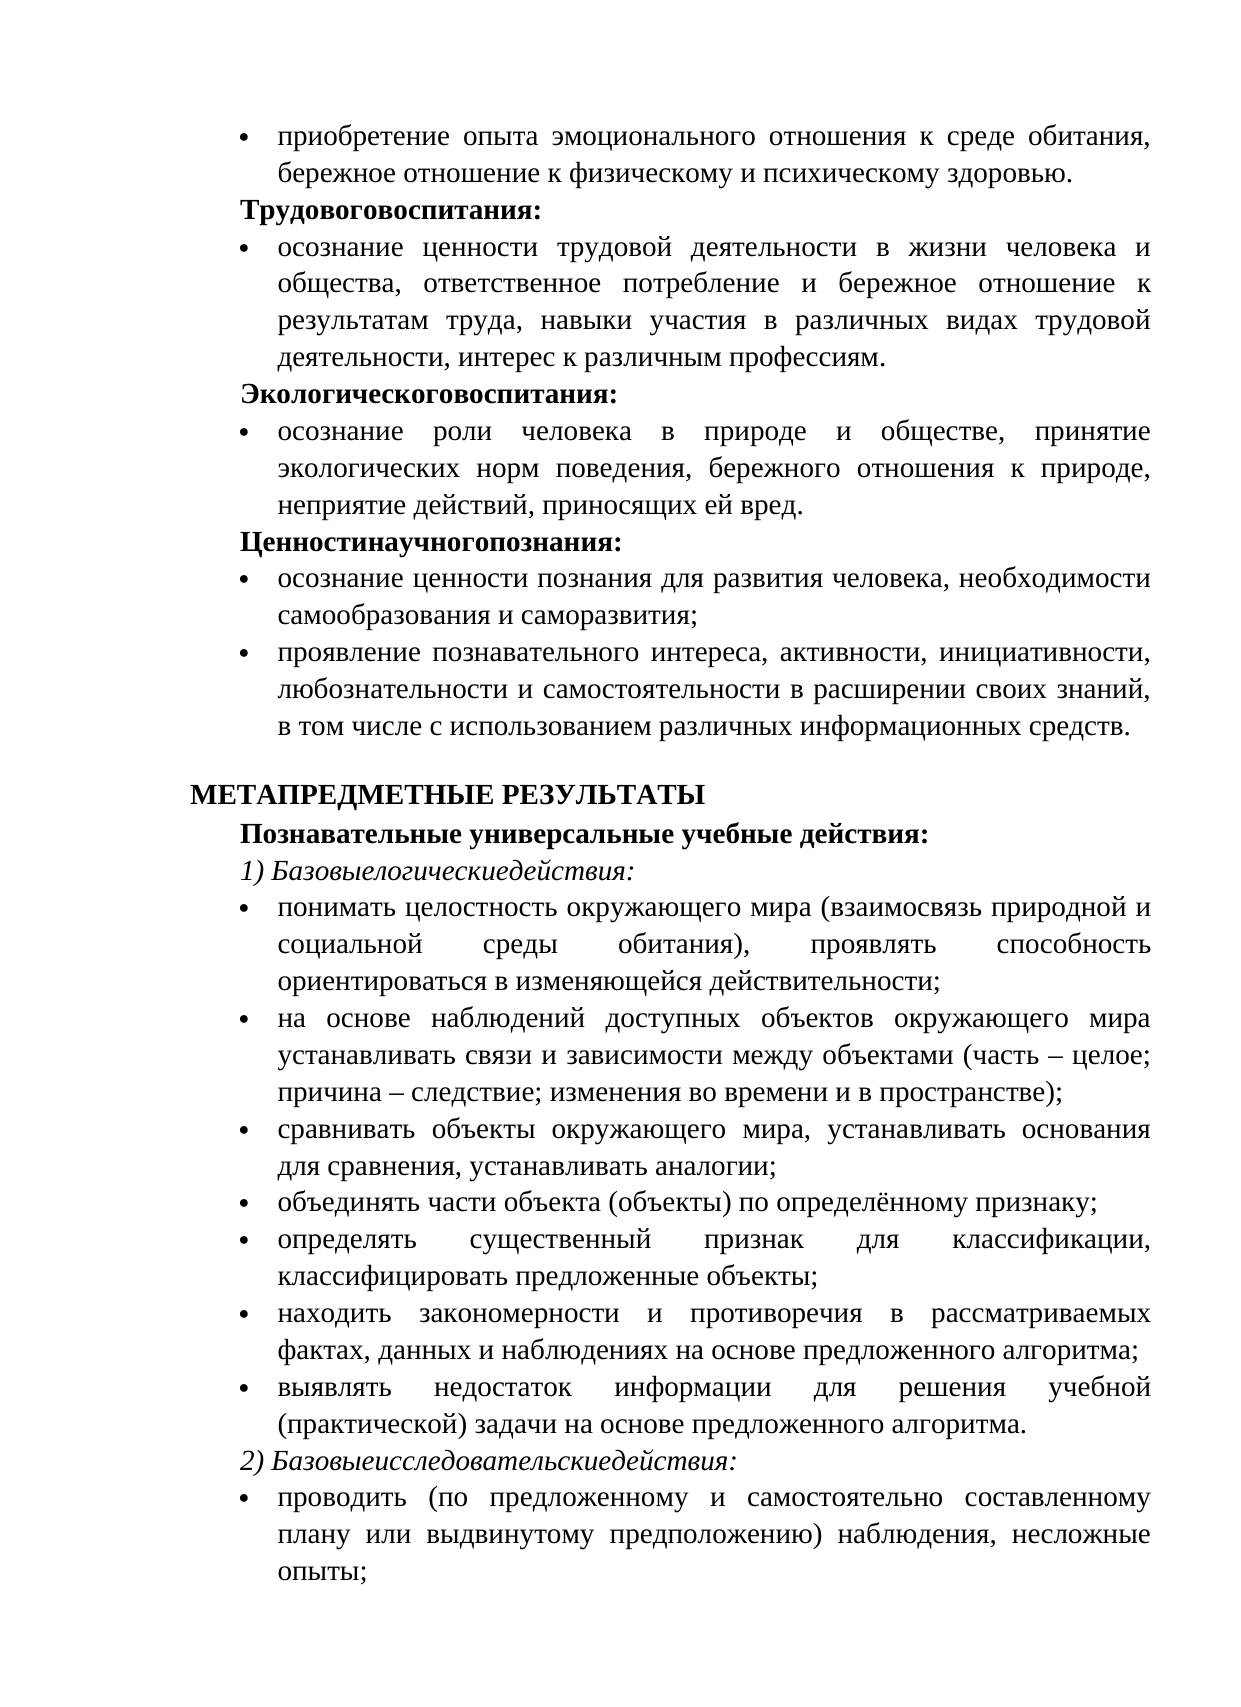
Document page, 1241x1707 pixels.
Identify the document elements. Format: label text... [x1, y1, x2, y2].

list проводить (по предложенному и самостоятельно составленному плану или выдвинутому предположению) наблюдения, несложные опыты; [240, 1479, 1152, 1587]
list осознание ценности познания для развития человека, необходимости самообразования и саморазвития; [240, 561, 1152, 631]
list осознание роли человека в природе и обществе, принятие экологических норм поведения, бережного отношения к природе, неприятие действий, приносящих ей вред. [240, 413, 1152, 520]
text 2) Базовыеисследовательскиедействия: [177, 1443, 1152, 1476]
list объединять части объекта (объекты) по определённому признаку; [240, 1184, 1152, 1218]
list определять существенный признак для классификации, классифицировать предложенные объекты; [240, 1221, 1152, 1292]
list выявлять недостаток информации для решения учебной (практической) задачи на основе предложенного алгоритма. [240, 1369, 1152, 1439]
text 1) Базовыелогическиедействия: [177, 853, 1152, 886]
list сравнивать объекты окружающего мира, устанавливать основания для сравнения, устанавливать аналогии; [240, 1111, 1152, 1181]
list на основе наблюдений доступных объектов окружающего мира устанавливать связи и зависимости между объектами (часть – целое; причина – следствие; изменения во времени и в пространстве); [240, 1000, 1152, 1107]
text Ценностинаучногопознания: [177, 524, 1152, 557]
text Познавательные универсальные учебные действия: [177, 816, 1152, 849]
list осознание ценности трудовой деятельности в жизни человека и общества, ответственное потребление и бережное отношение к результатам труда, навыки участия в различных видах трудовой деятельности, интерес к различным профессиям. [240, 229, 1152, 373]
list проявление познавательного интереса, активности, инициативности, любознательности и самостоятельности в расширении своих знаний, в том числе с использованием различных информационных средств. [240, 634, 1152, 742]
text МЕТАПРЕДМЕТНЫЕ РЕЗУЛЬТАТЫ [190, 777, 1152, 811]
list понимать целостность окружающего мира (взаимосвязь природной и социальной среды обитания), проявлять способность ориентироваться в изменяющейся действительности; [240, 889, 1152, 997]
text Экологическоговоспитания: [177, 376, 1152, 410]
text Трудовоговоспитания: [177, 192, 1152, 225]
list находить закономерности и противоречия в рассматриваемых фактах, данных и наблюдениях на основе предложенного алгоритма; [240, 1295, 1152, 1366]
list приобретение опыта эмоционального отношения к среде обитания, бережное отношение к физическому и психическому здоровью. [240, 118, 1152, 188]
